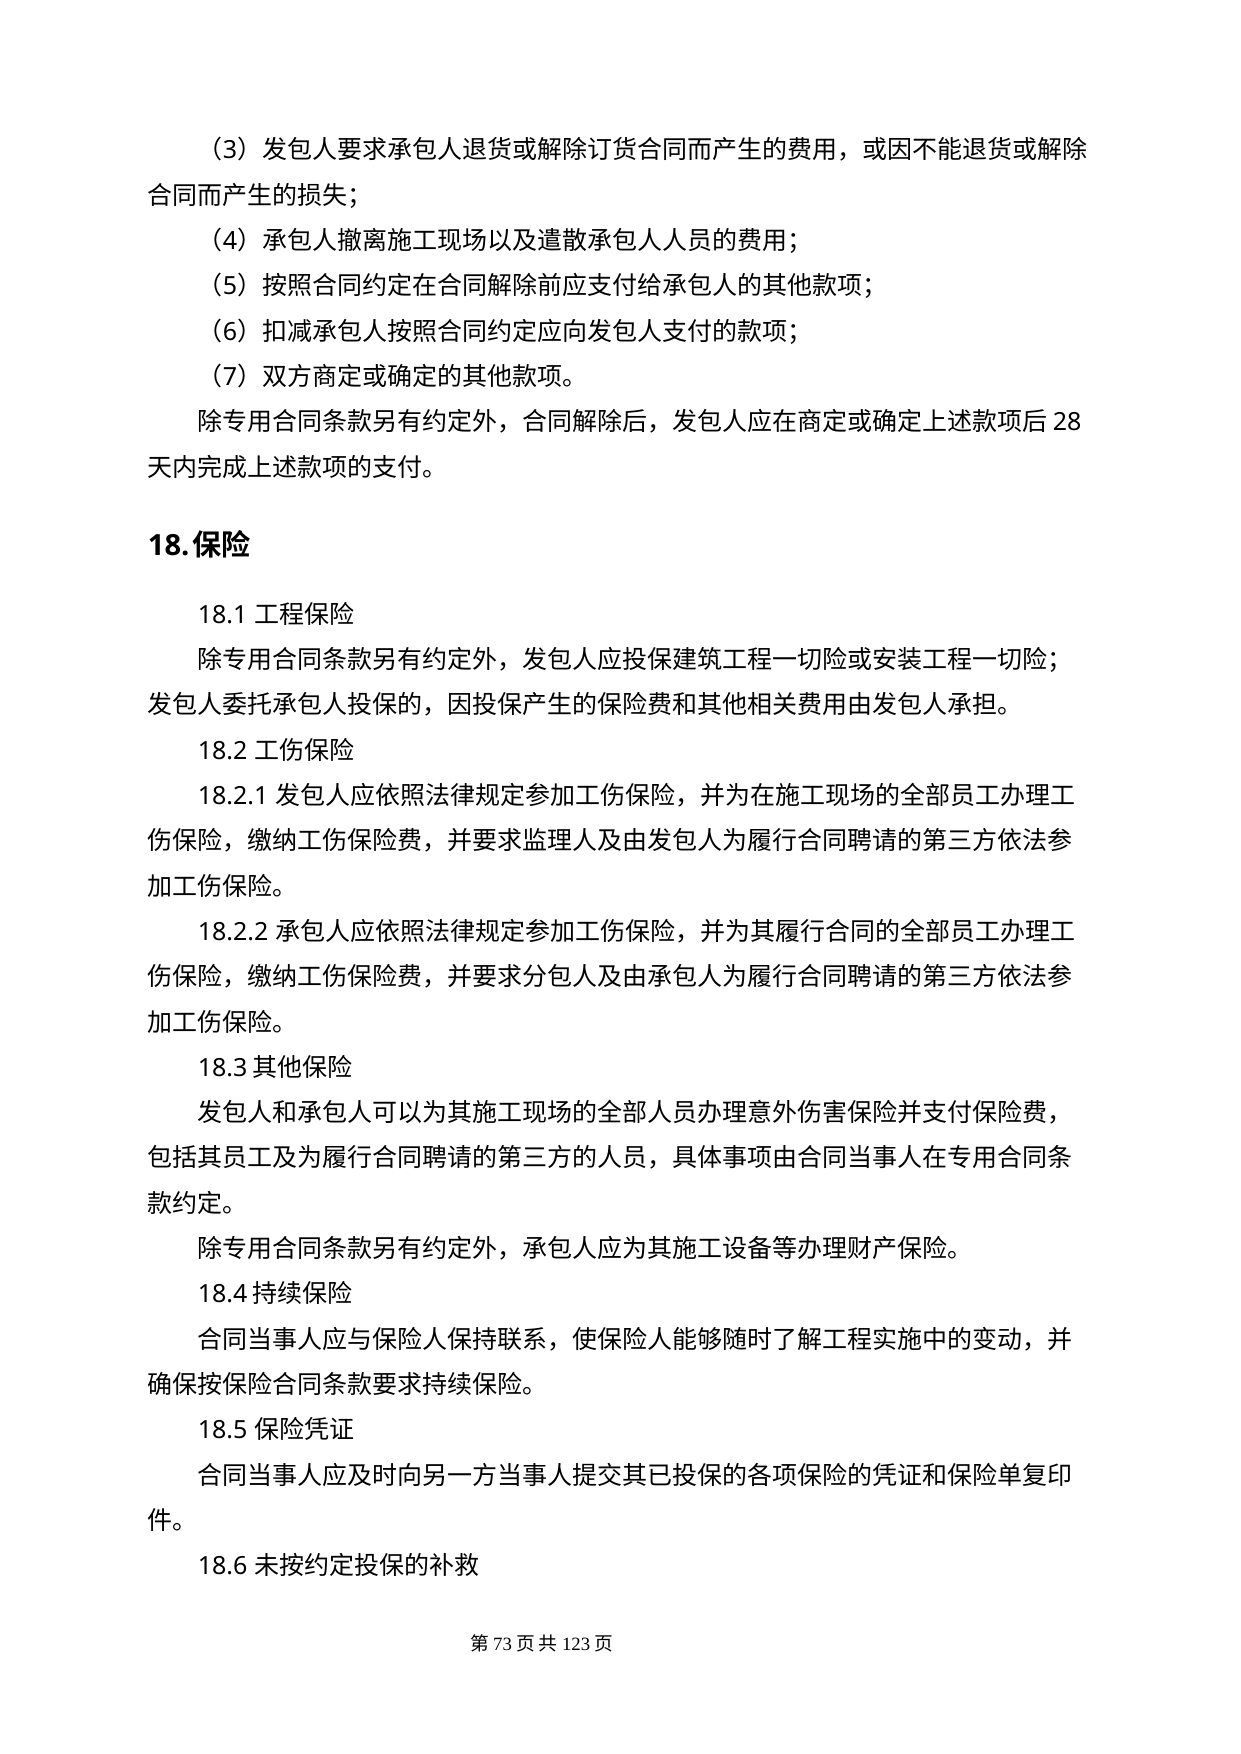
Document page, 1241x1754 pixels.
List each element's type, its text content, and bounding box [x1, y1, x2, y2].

text 18.2 工伤保险 [148, 730, 1092, 766]
text （7）双方商定或确定的其他款项。 [148, 356, 1092, 393]
text 18.2.1 发包人应依照法律规定参加工伤保险，并为在施工现场的全部员工办理工伤保险，缴纳工伤保险费，并要求监理人及由发包人为履行合同聘请的第三方依法参加工伤保险。 [148, 775, 1092, 902]
text 除专用合同条款另有约定外，承包人应为其施工设备等办理财产保险。 [148, 1228, 1092, 1265]
text （3）发包人要求承包人退货或解除订货合同而产生的费用，或因不能退货或解除合同而产生的损失； [148, 130, 1092, 211]
text （5）按照合同约定在合同解除前应支付给承包人的其他款项； [148, 266, 1092, 302]
text （6）扣减承包人按照合同约定应向发包人支付的款项； [148, 311, 1092, 347]
text （4）承包人撤离施工现场以及遣散承包人人员的费用； [148, 221, 1092, 257]
text 合同当事人应及时向另一方当事人提交其已投保的各项保险的凭证和保险单复印件。 [148, 1455, 1092, 1537]
text 18.3其他保险 [148, 1047, 1092, 1083]
text 18.4持续保险 [148, 1274, 1092, 1310]
text 18.5 保险凭证 [148, 1410, 1092, 1446]
text 除专用合同条款另有约定外，合同解除后，发包人应在商定或确定上述款项后28天内完成上述款项的支付。 [148, 402, 1092, 483]
subtitle 保险 [148, 522, 1092, 564]
text 18.2.2 承包人应依照法律规定参加工伤保险，并为其履行合同的全部员工办理工伤保险，缴纳工伤保险费，并要求分包人及由承包人为履行合同聘请的第三方依法参加工伤保险。 [148, 911, 1092, 1038]
text 除专用合同条款另有约定外，发包人应投保建筑工程一切险或安装工程一切险；发包人委托承包人投保的，因投保产生的保险费和其他相关费用由发包人承担。 [148, 639, 1092, 721]
text 18.6 未按约定投保的补救 [148, 1546, 1092, 1582]
text 合同当事人应与保险人保持联系，使保险人能够随时了解工程实施中的变动，并确保按保险合同条款要求持续保险。 [148, 1319, 1092, 1401]
text 18.1 工程保险 [148, 594, 1092, 630]
text 发包人和承包人可以为其施工现场的全部人员办理意外伤害保险并支付保险费，包括其员工及为履行合同聘请的第三方的人员，具体事项由合同当事人在专用合同条款约定。 [148, 1093, 1092, 1219]
